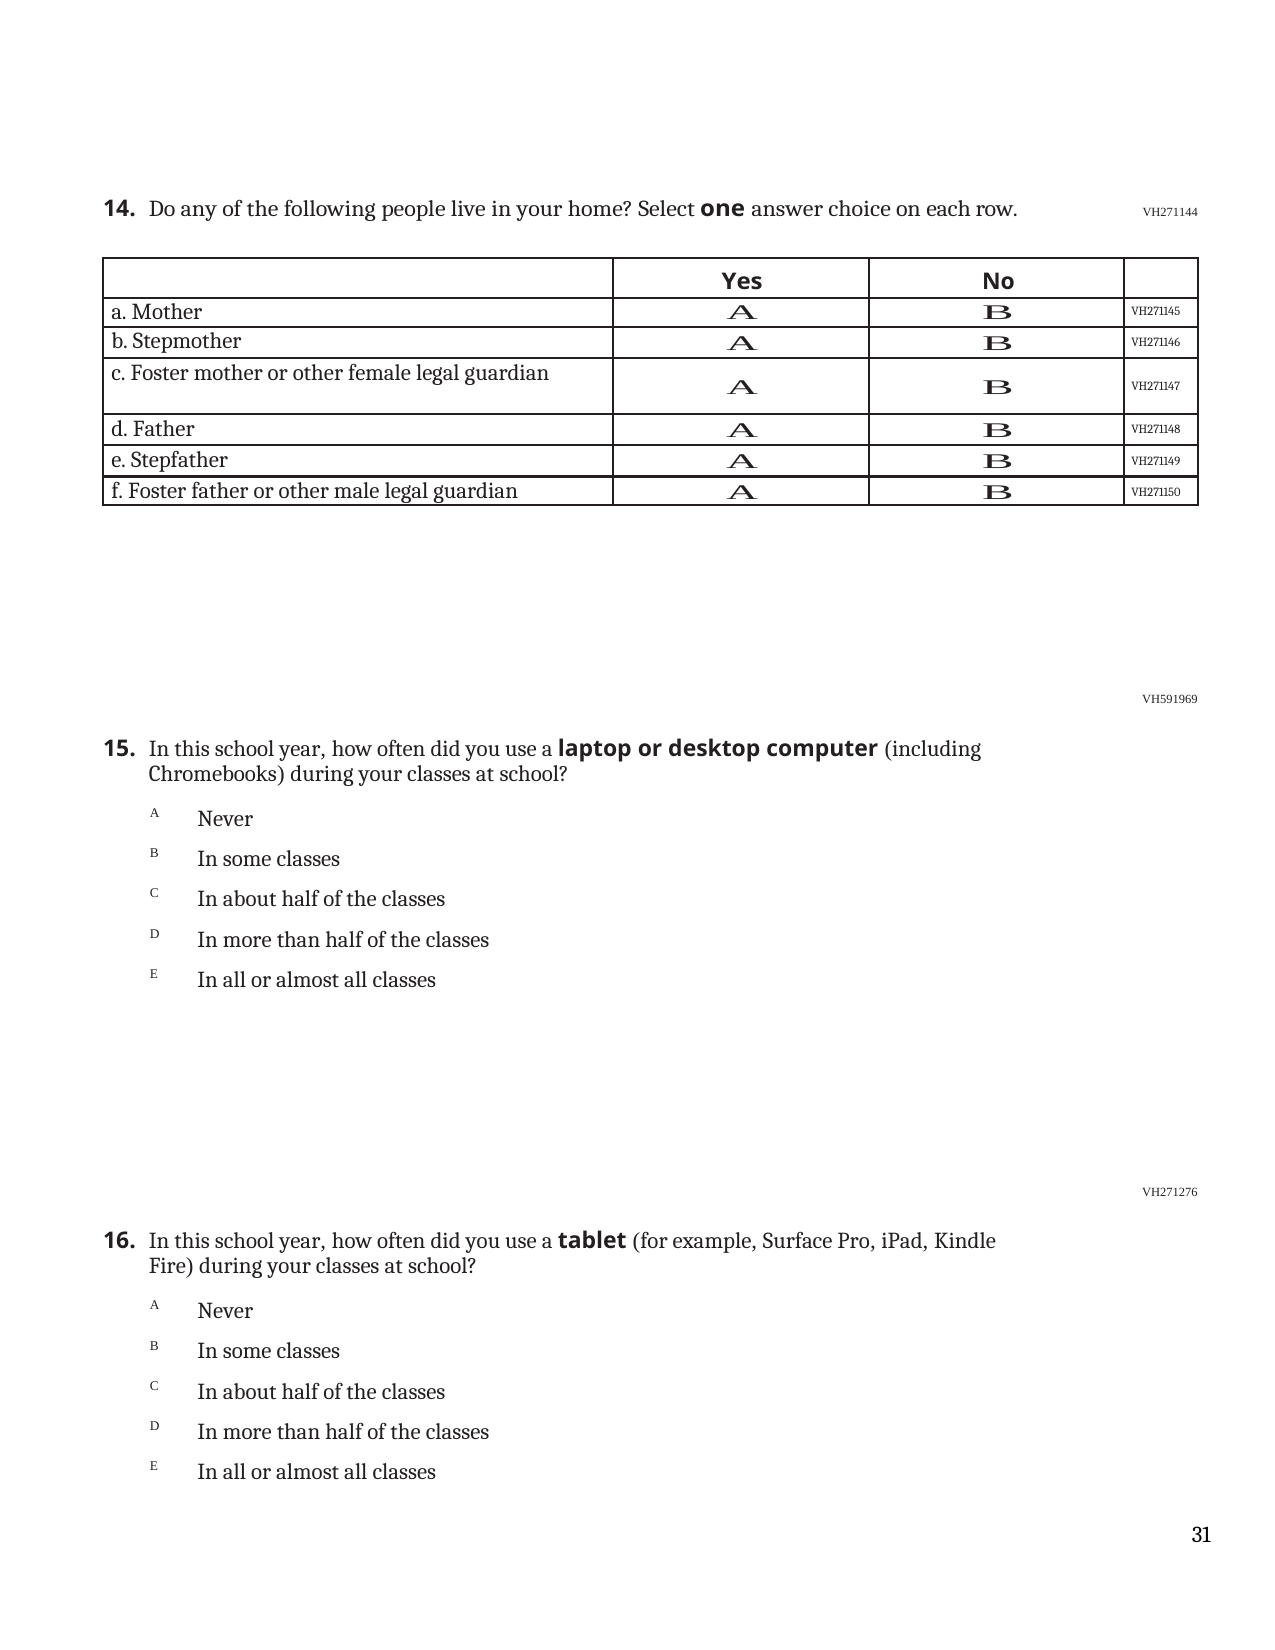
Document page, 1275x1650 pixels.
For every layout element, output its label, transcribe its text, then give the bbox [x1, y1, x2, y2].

table_cell VH271148 [1125, 415, 1197, 444]
list In more than half of the classes [149, 926, 1031, 953]
table_cell VH271150 [1125, 478, 1197, 504]
table_cell A [614, 359, 868, 413]
list In this school year, how often did you use a tablet (for example, Surface Pro, iPad, Kindle Fire) during your classes at school? [103, 1225, 1017, 1280]
list In about half of the classes [149, 886, 1031, 913]
list Never [149, 805, 1031, 832]
table_cell a. Mother [104, 299, 612, 326]
table_header [1125, 259, 1197, 297]
text VH271276 [1142, 1184, 1210, 1199]
table_cell d. Father [104, 415, 612, 444]
list In all or almost all classes [149, 966, 1031, 993]
table_cell A [614, 446, 868, 475]
list In more than half of the classes [149, 1418, 1021, 1445]
table_cell A [614, 328, 868, 357]
table_cell A [614, 299, 868, 326]
table_cell b. Stepmother [104, 328, 612, 357]
table_cell B [870, 299, 1123, 326]
list Do any of the following people live in your home? Select one answer choice on each row. [103, 195, 1052, 222]
list In some classes [149, 845, 1031, 872]
text VH271144 [1142, 205, 1210, 219]
table_header Yes [614, 259, 868, 297]
list In this school year, how often did you use a laptop or desktop computer (including Chromebooks) during your classes at school? [103, 733, 1027, 787]
table_cell B [870, 446, 1123, 475]
table_cell c. Foster mother or other female legal guardian [104, 359, 612, 413]
table_cell B [870, 415, 1123, 444]
table_cell A [614, 415, 868, 444]
text VH591969 [1142, 692, 1210, 706]
table_cell f. Foster father or other male legal guardian [104, 478, 612, 504]
table_cell B [870, 478, 1123, 504]
table_cell B [870, 328, 1123, 357]
list In about half of the classes [149, 1378, 1021, 1405]
table_cell B [870, 359, 1123, 413]
table_cell A [614, 478, 868, 504]
table_cell VH271146 [1125, 328, 1197, 357]
table_cell VH271145 [1125, 299, 1197, 326]
list In all or almost all classes [149, 1458, 1021, 1485]
table_header [104, 259, 612, 297]
table_header No [870, 259, 1123, 297]
list In some classes [149, 1337, 1021, 1364]
table_cell e. Stepfather [104, 446, 612, 475]
table_cell VH271149 [1125, 446, 1197, 475]
list Never [149, 1297, 1021, 1324]
table_cell VH271147 [1125, 359, 1197, 413]
